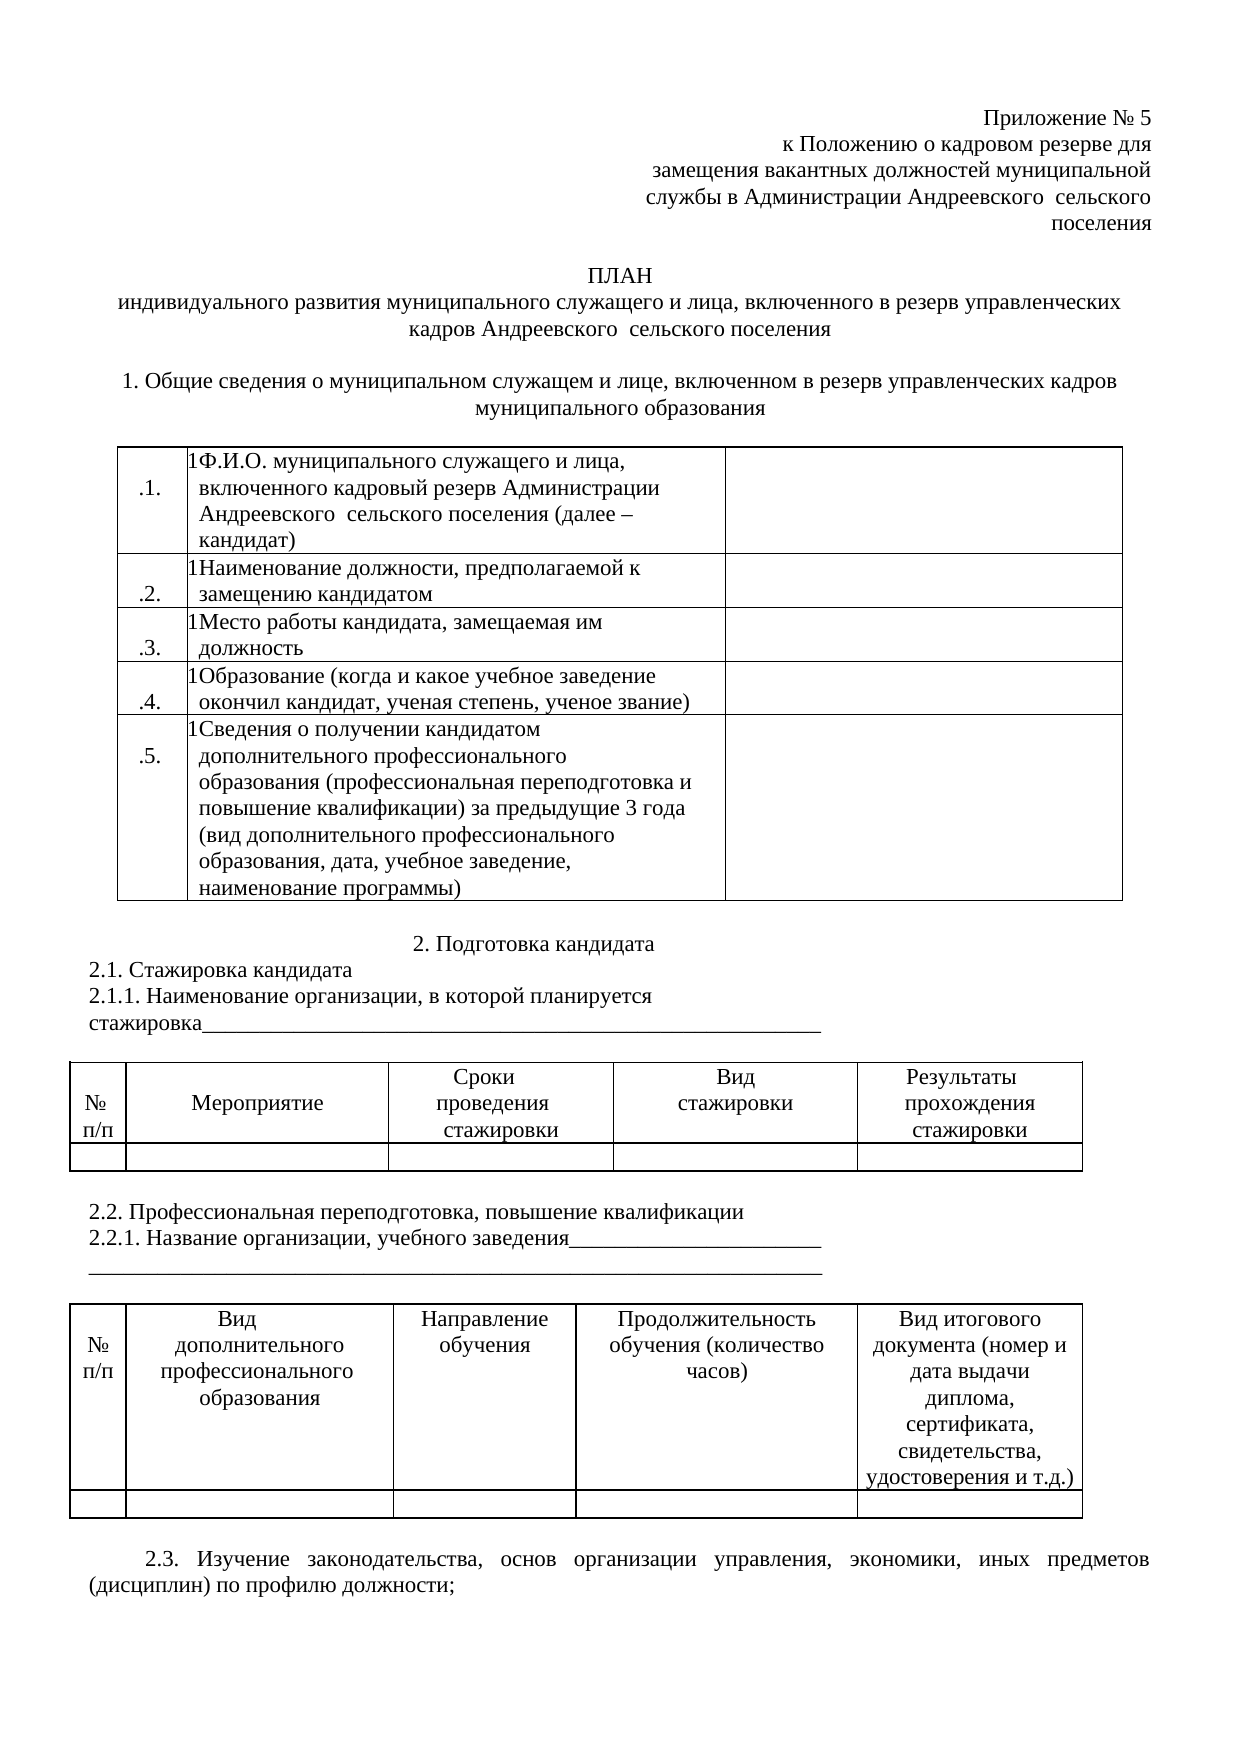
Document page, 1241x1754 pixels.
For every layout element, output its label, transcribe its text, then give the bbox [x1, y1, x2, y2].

table_cell [858, 1491, 1082, 1517]
table_cell Сведения о получении кандидатом дополнительного профессионального образования (профессиональная переподготовка и повышение квалификации) за предыдущие 3 года (вид дополнительного профессионального образования, дата, учебное заведение, наименование программы) [188, 715, 725, 900]
table_cell [726, 662, 1122, 714]
table_cell Наименование должности, предполагаемой к замещению кандидатом [188, 554, 725, 607]
text Приложение № 5 [635, 104, 1152, 130]
table_header Продолжительность обучения (количество часов) [577, 1305, 857, 1489]
text 2.1.1. Наименование организации, в которой планируется стажировка______________________________________________________ [89, 982, 1152, 1035]
table_cell Место работы кандидата, замещаемая им должность [188, 608, 725, 661]
table_header Ф.И.О. муниципального служащего и лица, включенного кадровый резерв Администрации Андреевского сельского поселения (далее – кандидат) [188, 448, 725, 553]
table_header Вид стажировки [614, 1063, 857, 1142]
table_cell [389, 1144, 613, 1170]
table_header № п/п [71, 1063, 125, 1142]
text 2.2.1. Название организации, учебного заведения______________________ [89, 1224, 1152, 1251]
text к Положению о кадровом резерве для замещения вакантных должностей муниципальной службы в Администрации Андреевского сельского поселения [635, 130, 1152, 236]
table_cell [726, 608, 1122, 661]
text ПЛАН индивидуального развития муниципального служащего и лица, включенного в резерв управленческих кадров Андреевского сельского поселения [89, 262, 1152, 341]
table_header Мероприятие [127, 1063, 388, 1142]
table_header [726, 448, 1122, 553]
table_header № п/п [71, 1305, 125, 1489]
table_cell [726, 715, 1122, 900]
table_header Вид дополнительного профессионального образования [127, 1305, 393, 1489]
table_cell 1.3. [118, 608, 187, 661]
table_header Сроки проведения стажировки [389, 1063, 613, 1142]
table_cell [726, 554, 1122, 607]
text 2. Подготовка кандидата [89, 930, 1152, 956]
table_header 1.1. [118, 448, 187, 553]
table_cell Образование (когда и какое учебное заведение окончил кандидат, ученая степень, ученое звание) [188, 662, 725, 714]
table_cell 1.2. [118, 554, 187, 607]
table_cell 1.5. [118, 715, 187, 900]
table_cell [127, 1491, 393, 1517]
text 1. Общие сведения о муниципальном служащем и лице, включенном в резерв управленческих кадров муниципального образования [89, 367, 1152, 420]
table_cell [614, 1144, 857, 1170]
table_cell [71, 1144, 125, 1170]
table_cell [394, 1491, 575, 1517]
table_cell [71, 1491, 125, 1517]
table_cell [577, 1491, 857, 1517]
table_cell [858, 1144, 1082, 1170]
text 2.3. Изучение законодательства, основ организации управления, экономики, иных предметов (дисциплин) по профилю должности; [89, 1545, 1152, 1598]
table_cell [127, 1144, 388, 1170]
text 2.1. Стажировка кандидата [89, 956, 1152, 982]
table_header Результаты прохождения стажировки [858, 1063, 1082, 1142]
table_header Вид итогового документа (номер и дата выдачи диплома, сертификата, свидетельства, удостоверения и т.д.) [858, 1305, 1082, 1489]
text ________________________________________________________________ [89, 1251, 1152, 1277]
table_cell 1.4. [118, 662, 187, 714]
table_header Направление обучения [394, 1305, 575, 1489]
text 2.2. Профессиональная переподготовка, повышение квалификации [89, 1198, 1152, 1224]
